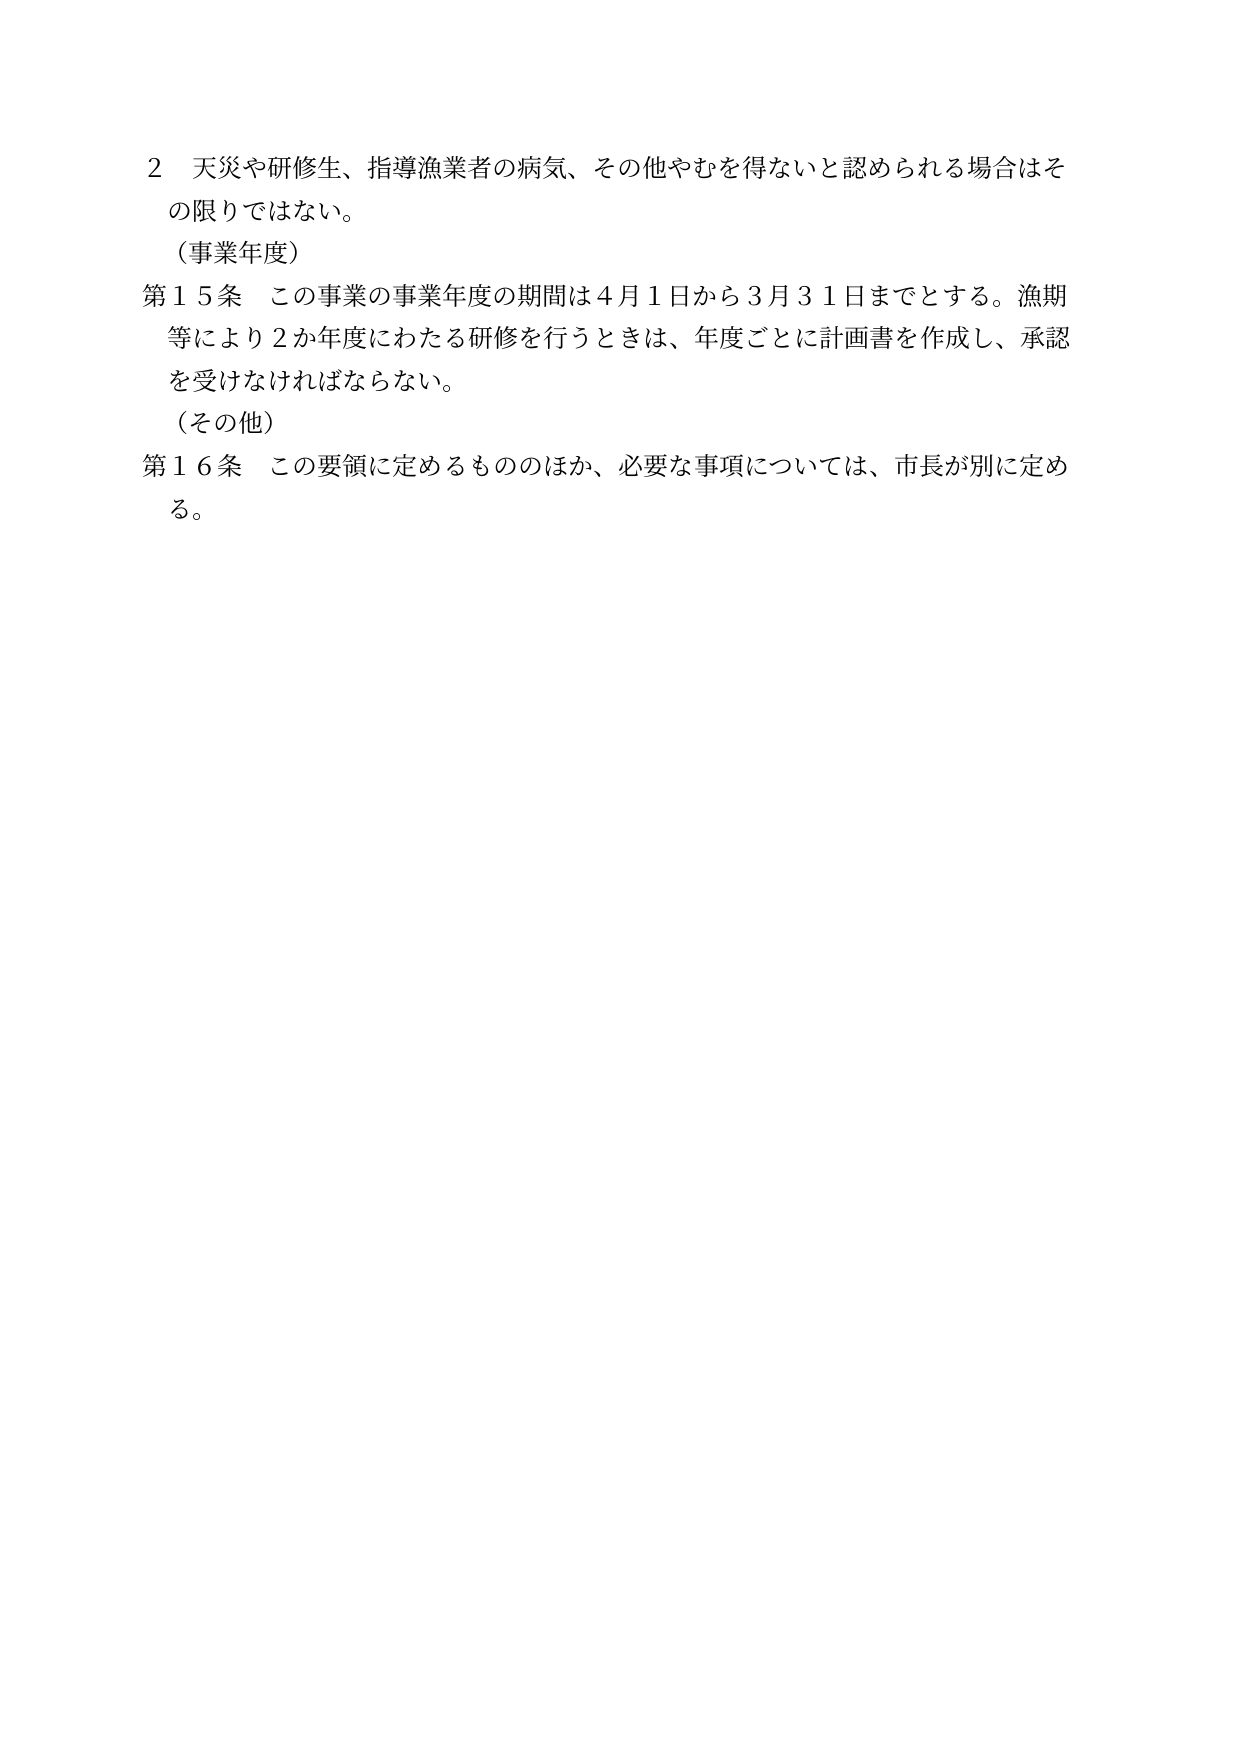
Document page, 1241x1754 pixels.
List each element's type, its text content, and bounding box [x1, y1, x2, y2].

text （事業年度） [164, 233, 1070, 270]
text 第１６条 この要領に定めるもののほか、必要な事項については、市長が別に定める。 [142, 446, 1070, 526]
text （その他） [164, 403, 1070, 441]
text 第１５条 この事業の事業年度の期間は４月１日から３月３１日までとする。漁期等により２か年度にわたる研修を行うときは、年度ごとに計画書を作成し、承認を受けなければならない。 [142, 276, 1070, 398]
text ２ 天災や研修生、指導漁業者の病気、その他やむを得ないと認められる場合はその限りではない。 [142, 148, 1070, 228]
